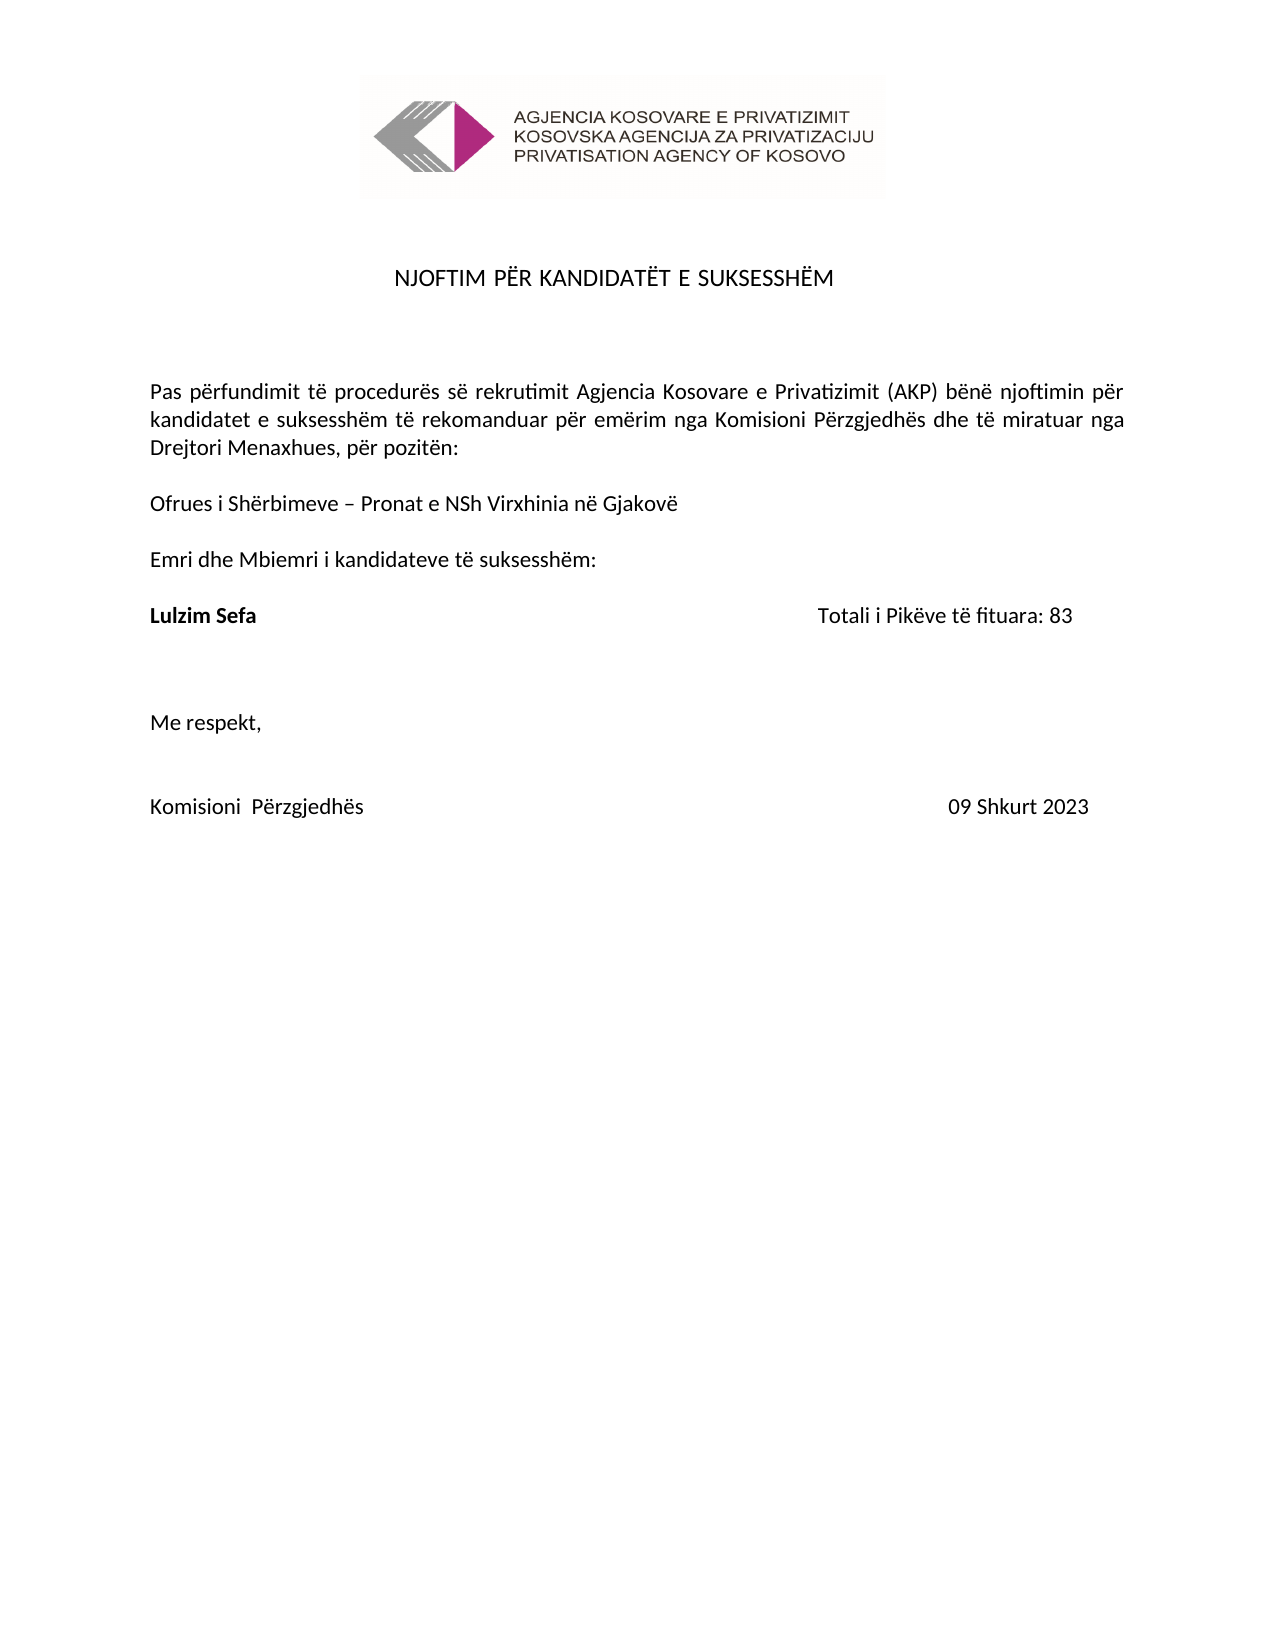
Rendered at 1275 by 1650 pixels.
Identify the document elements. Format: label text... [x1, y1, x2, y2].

text Pas përfundimit të procedurës së rekrutimit Agjencia Kosovare e Privatizimit (AKP) bënë njoftimin për kandidatet e suksesshëm të rekomanduar për emërim nga Komisioni Përzgjedhës dhe të miratuar nga Drejtori Menaxhues, për pozitën: [150, 377, 1126, 461]
text Lulzim Sefa Totali i Pikëve të fituara: 83 [150, 601, 1137, 629]
text Komisioni Përzgjedhës 09 Shkurt 2023 [150, 792, 1137, 820]
text Emri dhe Mbiemri i kandidateve të suksesshëm: [150, 545, 1137, 573]
title NJOFTIM PËR KANDIDATËT E SUKSESSHËM [393, 262, 835, 293]
picture [359, 75, 886, 199]
text Ofrues i Shërbimeve – Pronat e NSh Virxhinia në Gjakovë [150, 489, 1137, 517]
text Me respekt, [150, 708, 1137, 736]
